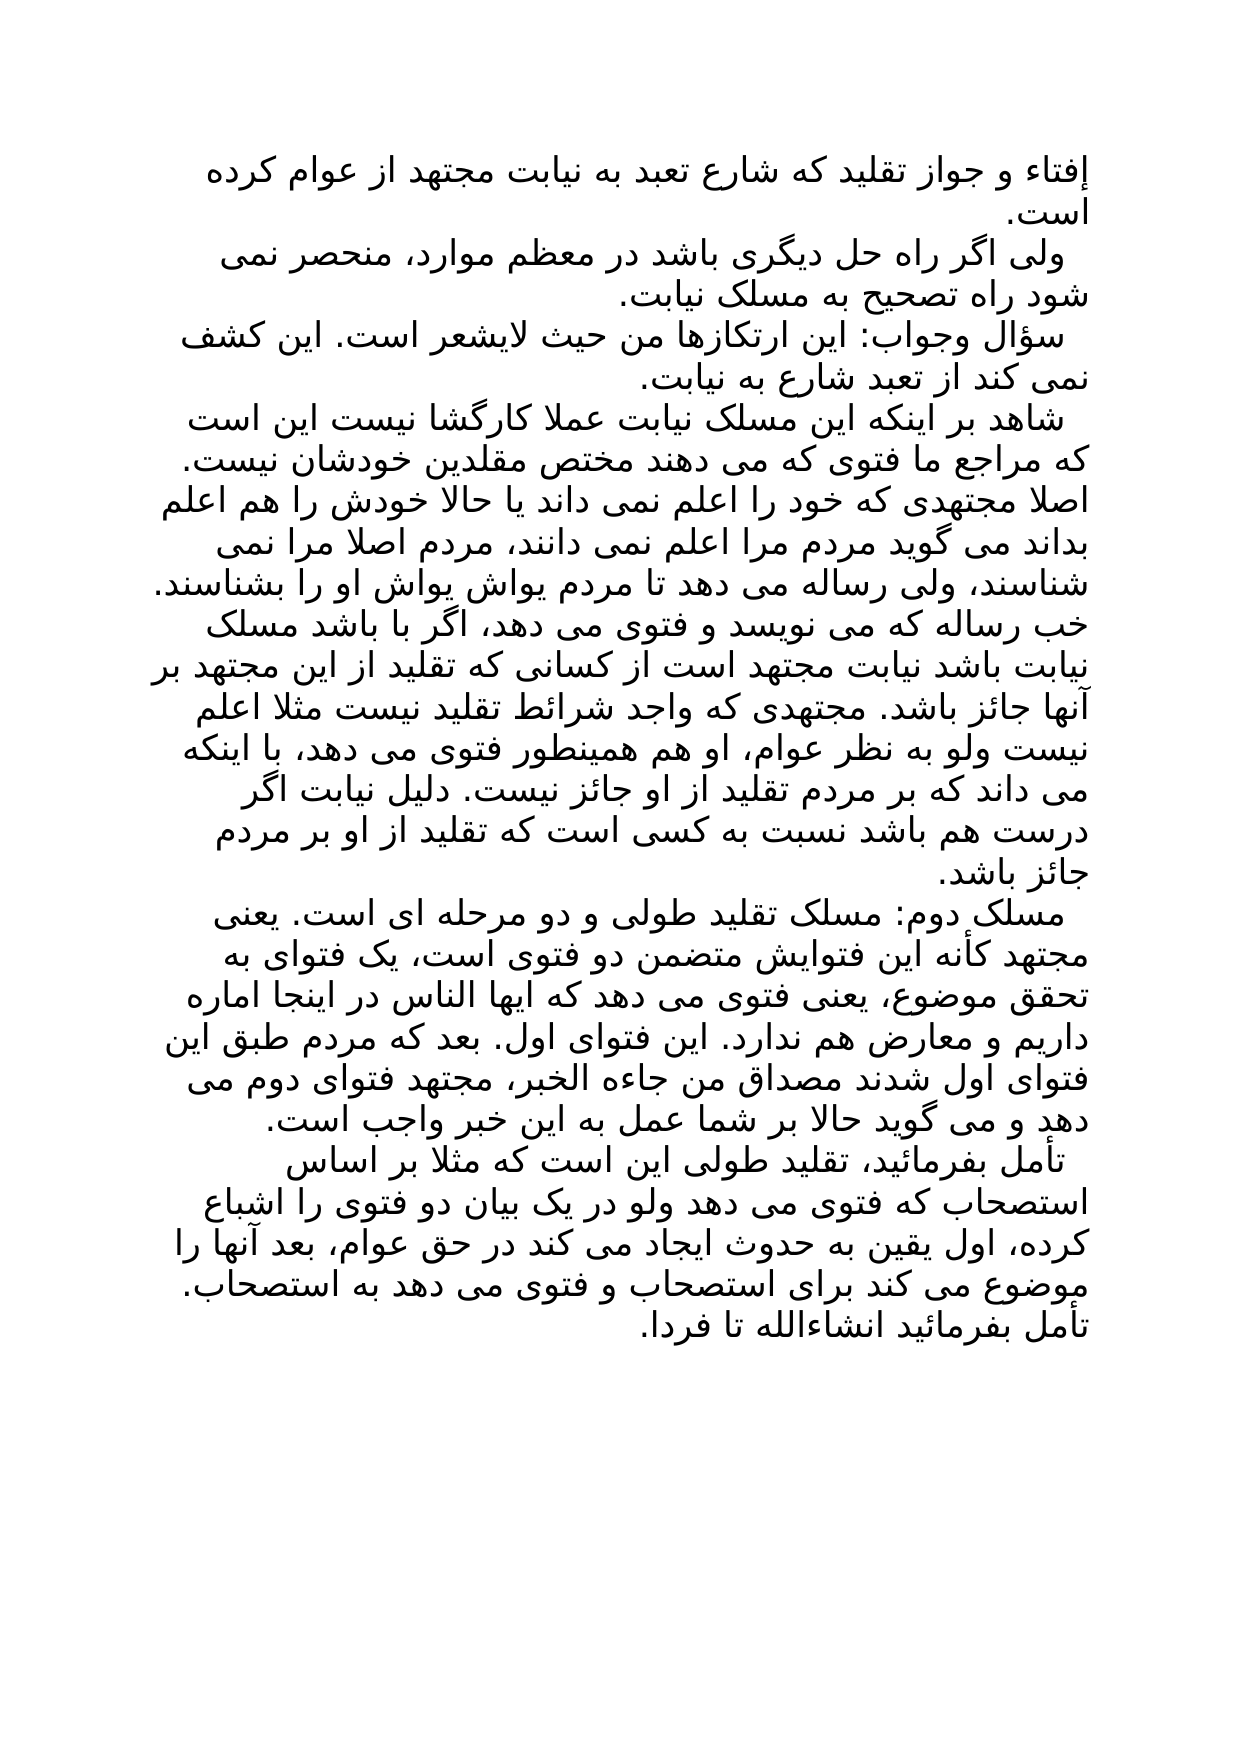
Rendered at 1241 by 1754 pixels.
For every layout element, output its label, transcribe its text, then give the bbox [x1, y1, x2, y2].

text مسلک دوم: مسلک تقلید طولی و دو مرحله ای است. یعنی مجتهد کأنه این فتوایش متضمن دو فتوی است، یک فتوای به تحقق موضوع، یعنی فتوی می دهد که ایها الناس در اینجا اماره داریم و معارض هم ندارد. این فتوای اول. بعد که مردم طبق این فتوای اول شدند مصداق من جاءه الخبر، مجتهد فتوای دوم می دهد و می گوید حالا بر شما عمل به این خبر واجب است. [150, 892, 1090, 1140]
text ولی اگر راه حل دیگری باشد در معظم موارد، منحصر نمی شود راه تصحیح به مسلک نیابت. [150, 232, 1090, 315]
text سؤال وجواب: این ارتکازها من حیث لایشعر است. این کشف نمی کند از تعبد شارع به نیابت. [150, 315, 1090, 397]
text تأمل بفرمائید، تقلید طولی این است که مثلا بر اساس استصحاب که فتوی می دهد ولو در یک بیان دو فتوی را اشباع کرده، اول یقین به حدوث ایجاد می کند در حق عوام، بعد آنها را موضوع می کند برای استصحاب و فتوی می دهد به استصحاب. تأمل بفرمائید انشاءالله تا فردا. [150, 1140, 1090, 1346]
text شاهد بر اینکه این مسلک نیابت عملا کارگشا نیست این است که مراجع ما فتوی که می دهند مختص مقلدین خودشان نیست. اصلا مجتهدی که خود را اعلم نمی داند یا حالا خودش را هم اعلم بداند می گوید مردم مرا اعلم نمی دانند، مردم اصلا مرا نمی شناسند، ولی رساله می دهد تا مردم یواش یواش او را بشناسند. خب رساله که می نویسد و فتوی می دهد، اگر با باشد مسلک نیابت باشد نیابت مجتهد است از کسانی که تقلید از این مجتهد بر آنها جائز باشد. مجتهدی که واجد شرائط تقلید نیست مثلا اعلم نیست ولو به نظر عوام، او هم همینطور فتوی می دهد، با اینکه می داند که بر مردم تقلید از او جائز نیست. دلیل نیابت اگر درست هم باشد نسبت به کسی است که تقلید از او بر مردم جائز باشد. [150, 397, 1090, 892]
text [150, 150, 1090, 232]
